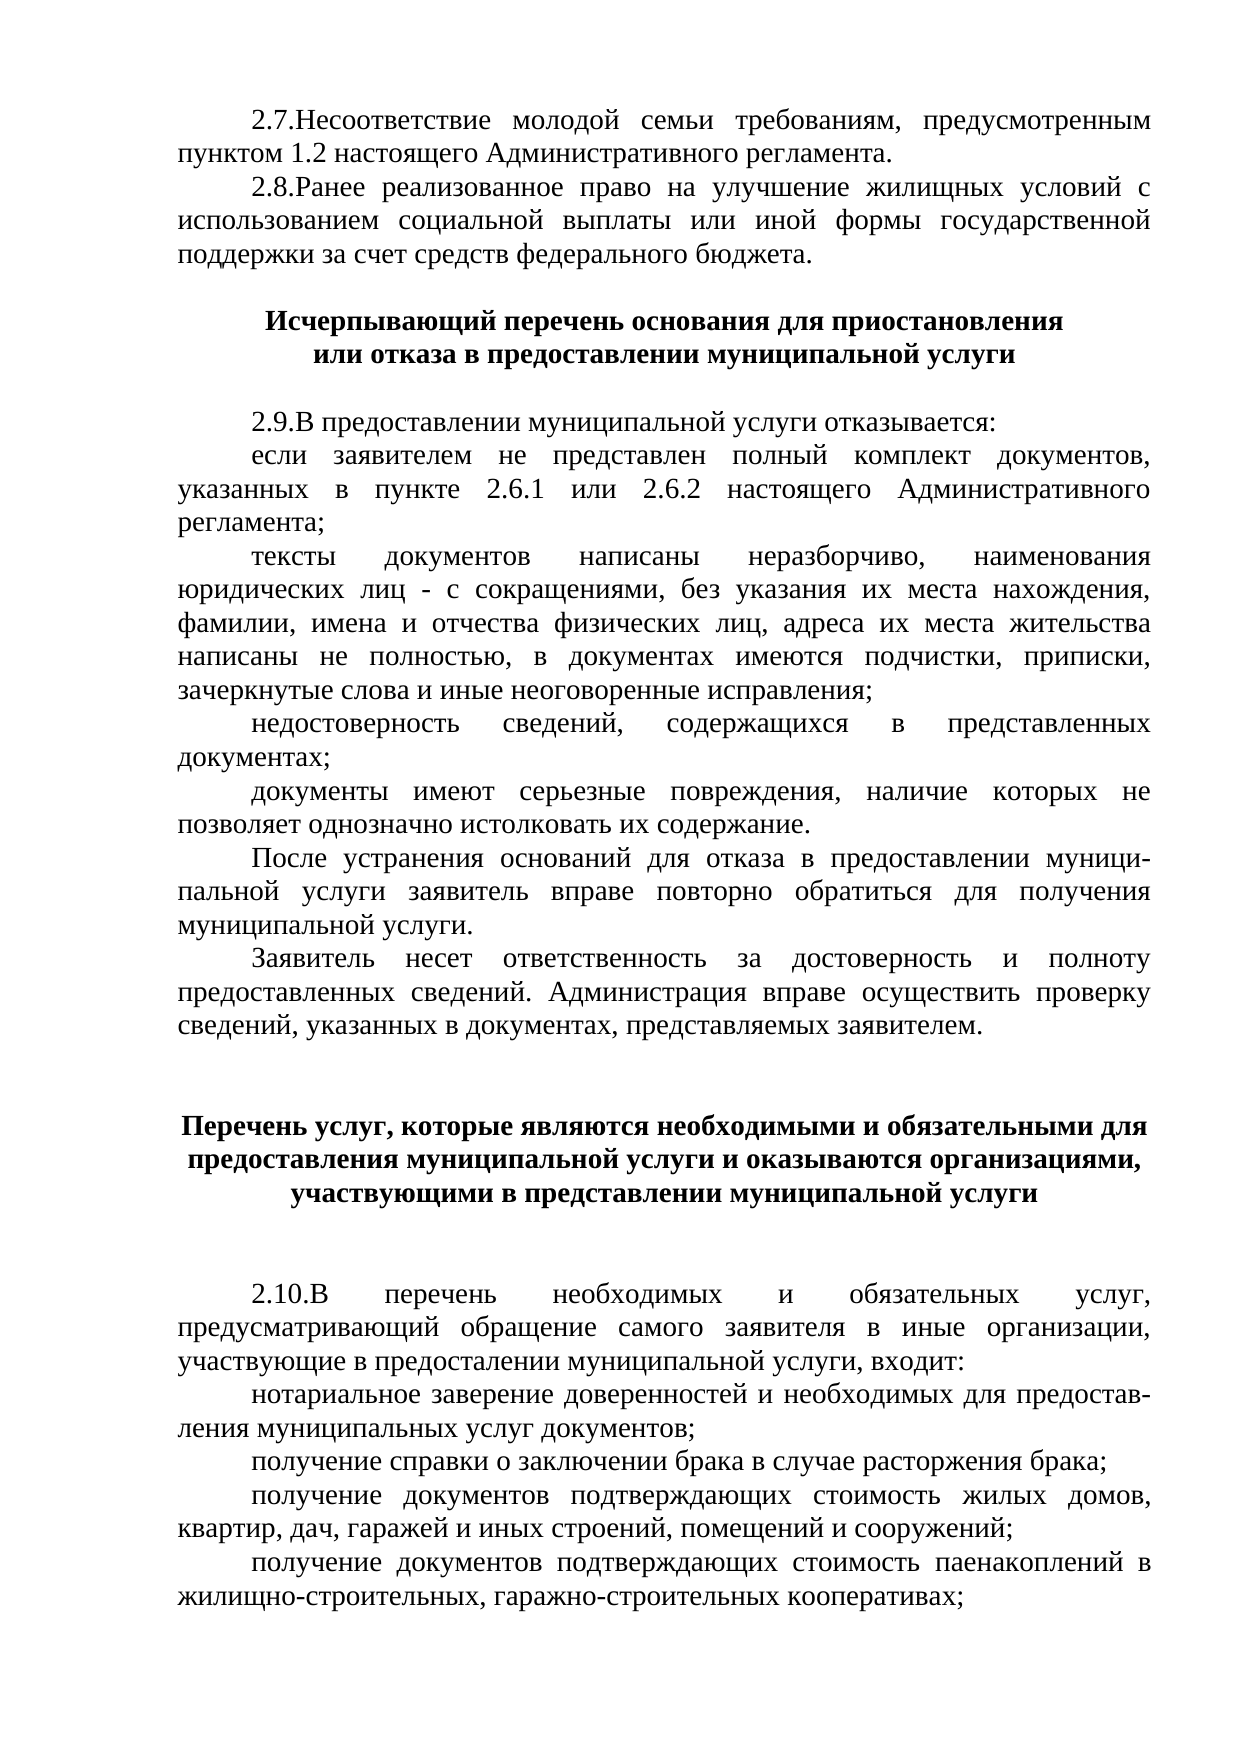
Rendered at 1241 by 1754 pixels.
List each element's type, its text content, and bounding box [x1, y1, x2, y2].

text получение справки о заключении брака в случае расторжения брака; [177, 1443, 1152, 1477]
text недостоверность сведений, содержащихся в представленных документах; [177, 706, 1152, 773]
text 2.8.Ранее реализованное право на улучшение жилищных условий с использованием социальной выплаты или иной формы государственной поддержки за счет средств федерального бюджета. [177, 169, 1152, 269]
text тексты документов написаны неразборчиво, наименования юридических лиц - с сокращениями, без указания их места нахождения, фамилии, имена и отчества физических лиц, адреса их места жительства написаны не полностью, в документах имеются подчистки, приписки, зачеркнутые слова и иные неоговоренные исправления; [177, 538, 1152, 706]
text получение документов подтверждающих стоимость паенакоплений в жилищно-строительных, гаражно-строительных кооперативах; [177, 1544, 1152, 1611]
text Заявитель несет ответственность за достоверность и полноту предоставленных сведений. Администрация вправе осуществить проверку сведений, указанных в документах, представляемых заявителем. [177, 940, 1152, 1041]
text если заявителем не представлен полный комплект документов, указанных в пункте 2.6.1 или 2.6.2 настоящего Административного регламента; [177, 437, 1152, 538]
text или отказа в предоставлении муниципальной услуги [177, 337, 1152, 370]
text 2.9.В предоставлении муниципальной услуги отказывается: [177, 404, 1152, 437]
text Перечень услуг, которые являются необходимыми и обязательными для предоставления муниципальной услуги и оказываются организациями, участвующими в представлении муниципальной услуги [177, 1108, 1152, 1209]
text 2.7.Несоответствие молодой семьи требованиям, предусмотренным пунктом 1.2 настоящего Административного регламента. [177, 102, 1152, 169]
text После устранения оснований для отказа в предоставлении муници-пальной услуги заявитель вправе повторно обратиться для получения муниципальной услуги. [177, 840, 1152, 940]
text нотариальное заверение доверенностей и необходимых для предостав-ления муниципальных услуг документов; [177, 1376, 1152, 1443]
text документы имеют серьезные повреждения, наличие которых не позволяет однозначно истолковать их содержание. [177, 773, 1152, 840]
text 2.10.В перечень необходимых и обязательных услуг, предусматривающий обращение самого заявителя в иные организации, участвующие в предосталении муниципальной услуги, входит: [177, 1276, 1152, 1376]
text получение документов подтверждающих стоимость жилых домов, квартир, дач, гаражей и иных строений, помещений и сооружений; [177, 1477, 1152, 1544]
text Исчерпывающий перечень основания для приостановления [177, 303, 1152, 337]
